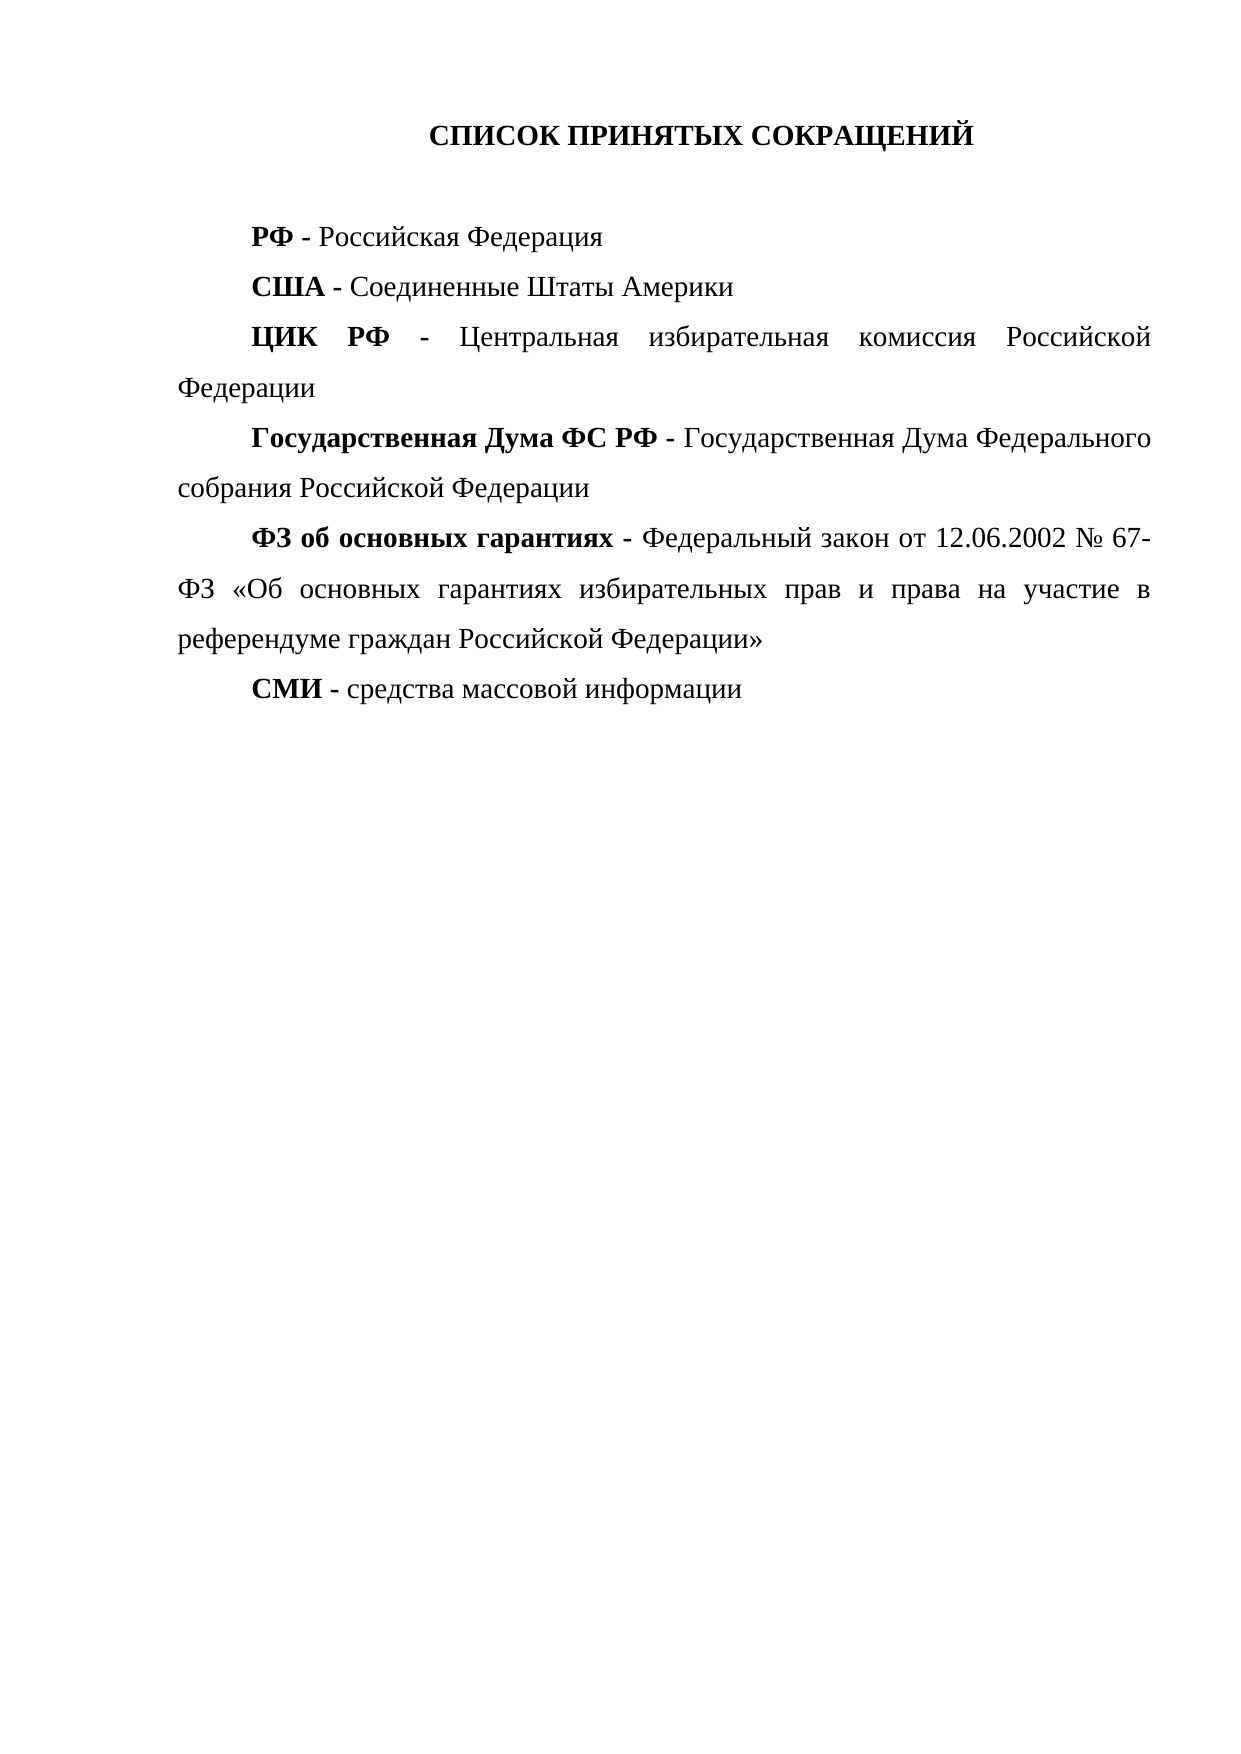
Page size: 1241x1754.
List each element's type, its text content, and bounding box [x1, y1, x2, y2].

text СМИ - средства массовой информации [177, 672, 1152, 705]
text США - Соединенные Штаты Америки [177, 269, 1152, 303]
text ЦИК РФ - Центральная избирательная комиссия Российской Федерации [177, 319, 1152, 403]
text ФЗ об основных гарантиях - Федеральный закон от 12.06.2002 № 67-ФЗ «Об основных гарантиях избирательных прав и права на участие в референдуме граждан Российской Федерации» [177, 521, 1152, 655]
text Государственная Дума ФС РФ - Государственная Дума Федерального собрания Российской Федерации [177, 420, 1152, 504]
text РФ - Российская Федерация [177, 219, 1152, 252]
text СПИСОК ПРИНЯТЫХ СОКРАЩЕНИЙ [177, 118, 1152, 152]
